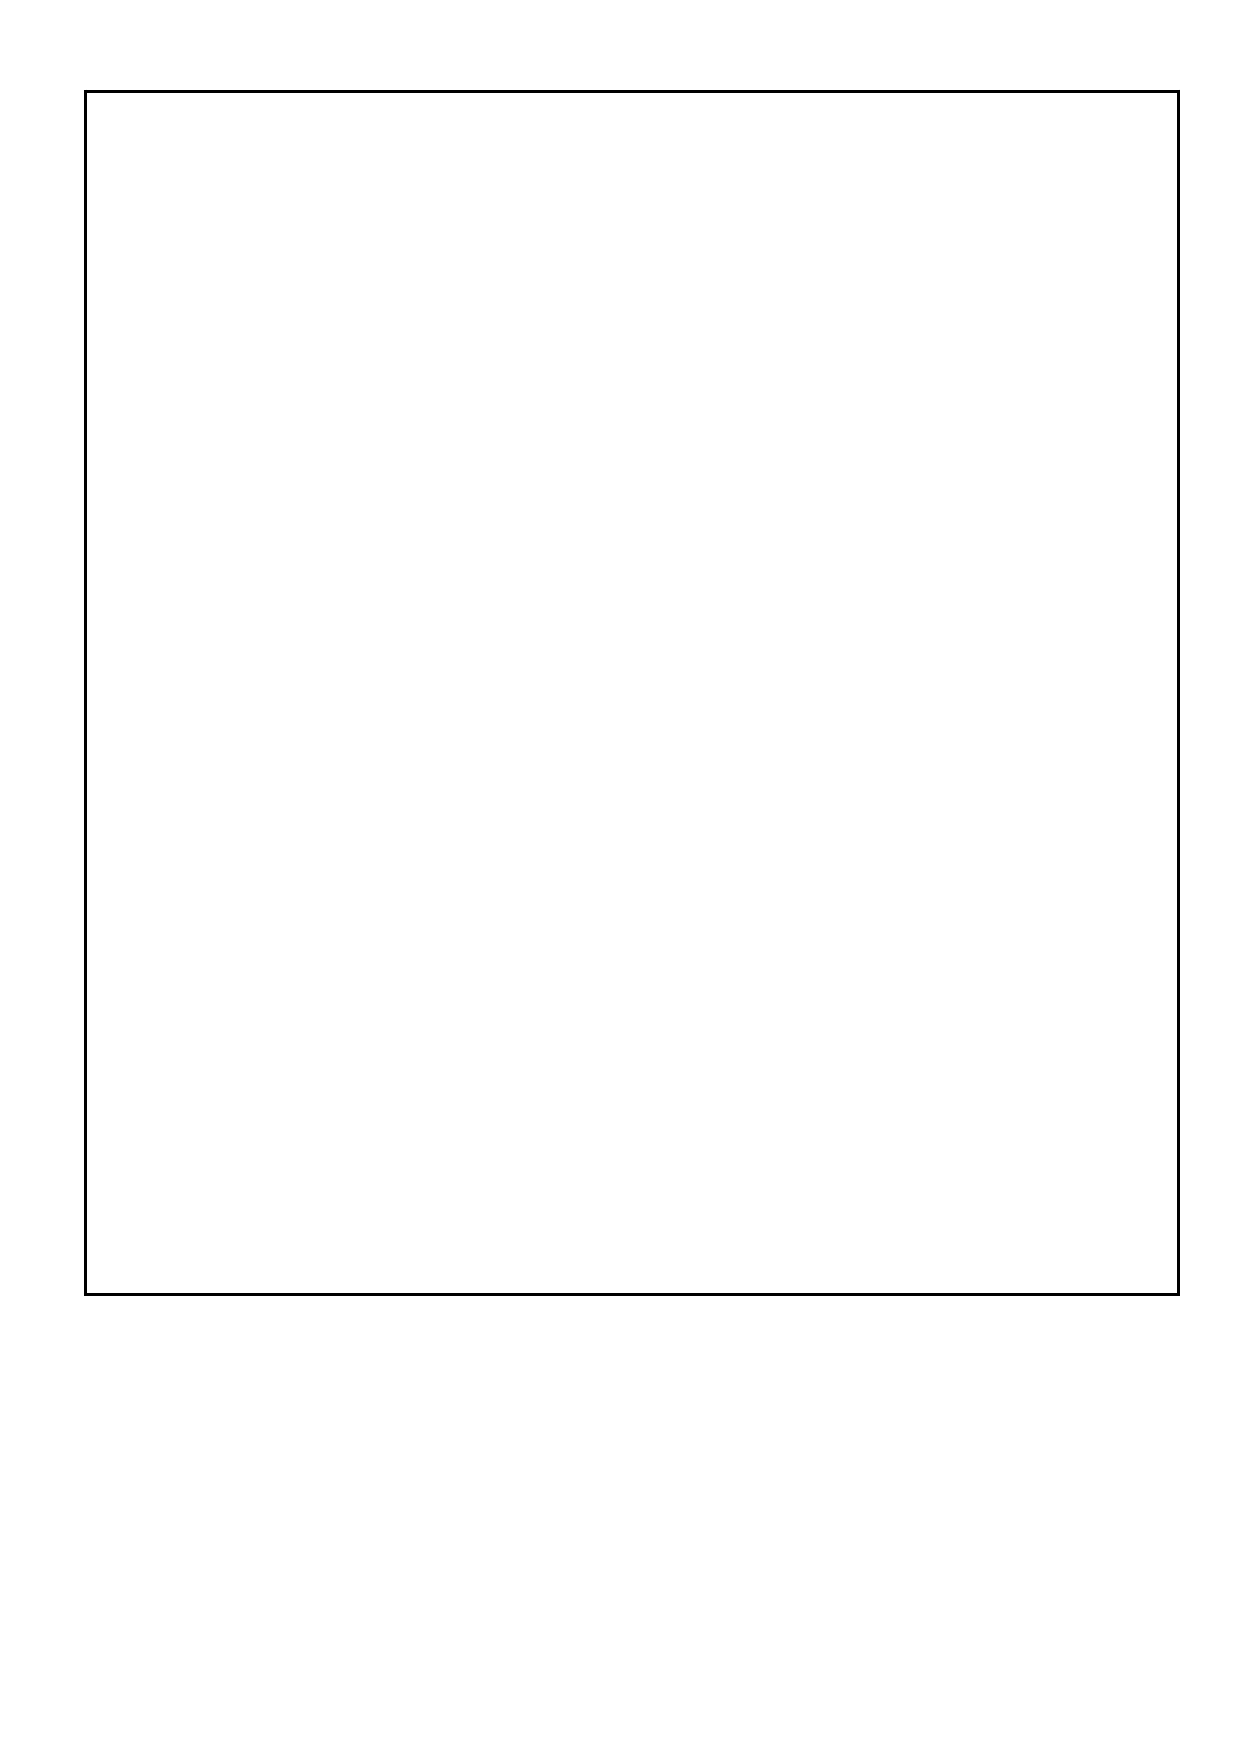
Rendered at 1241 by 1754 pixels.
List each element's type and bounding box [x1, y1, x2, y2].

table_cell [87, 93, 1177, 1293]
